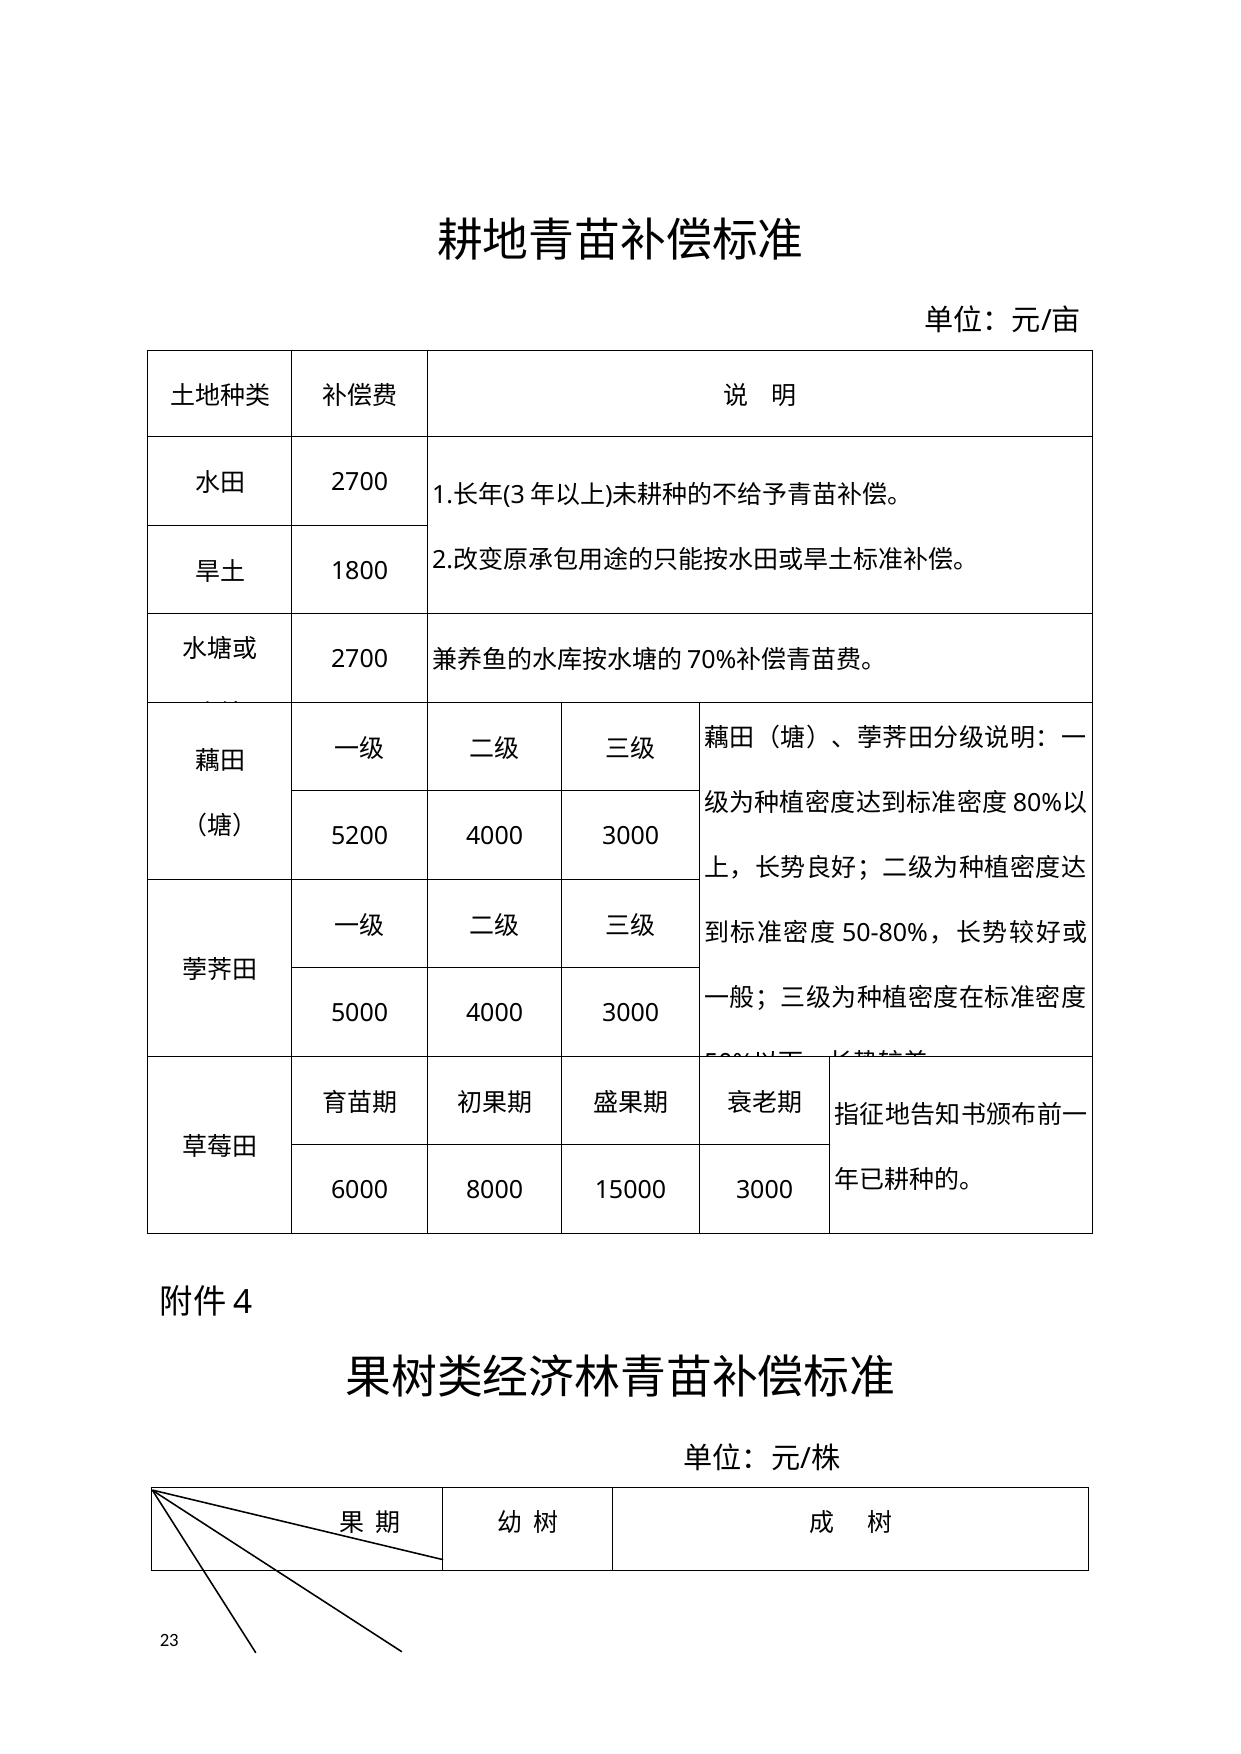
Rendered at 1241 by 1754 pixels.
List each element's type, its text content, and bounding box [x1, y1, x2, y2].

text 附件4 [159, 1266, 1081, 1325]
table_cell 二级 [428, 880, 561, 967]
table_cell 水塘或 山塘 [148, 614, 291, 702]
table_cell 指征地告知书颁布前一年已耕种的。 [830, 1057, 1092, 1233]
table_cell 5200 [292, 791, 427, 879]
table_header 土地种类 [148, 351, 291, 436]
table_header 成 树 [613, 1488, 1088, 1570]
table_cell 3000 [700, 1145, 829, 1233]
table_cell 育苗期 [292, 1057, 427, 1144]
table_header 补偿费 [292, 351, 427, 436]
table_cell 衰老期 [700, 1057, 829, 1144]
table_cell 5000 [292, 968, 427, 1056]
table_cell 1800 [292, 526, 427, 613]
table_header 说 明 [428, 351, 1092, 436]
table_cell 初果期 [428, 1057, 561, 1144]
text 耕地青苗补偿标准 [159, 187, 1081, 285]
table_cell 8000 [428, 1145, 561, 1233]
table_cell 6000 [292, 1145, 427, 1233]
table_cell 1.长年(3年以上)未耕种的不给予青苗补偿。 2.改变原承包用途的只能按水田或旱土标准补偿。 [428, 437, 1092, 613]
table_header 果 期 类 种 金 别 类 额 [158, 1496, 272, 1570]
table_cell 藕田 （塘） [148, 703, 291, 879]
table_cell 藕田（塘）、荸荠田分级说明：一级为种植密度达到标准密度80%以上，长势良好；二级为种植密度达到标准密度50-80%，长势较好或一般；三级为种植密度在标准密度50%以下，长势较差。 [700, 703, 1092, 1056]
table_cell 兼养鱼的水库按水塘的70%补偿青苗费。 [428, 614, 1092, 702]
table_cell 水田 [148, 437, 291, 524]
table_cell 草莓田 [148, 1057, 291, 1233]
table_cell 三级 [562, 880, 699, 967]
table_header 幼 树 [443, 1488, 612, 1570]
table_cell 2700 [292, 437, 427, 524]
table_cell 旱土 [148, 526, 291, 613]
table_cell 3000 [562, 791, 699, 879]
table_header 果 期 类 种 金 别 类 额 [162, 1494, 442, 1570]
table_header 果 期 类 种 金 别 类 额 [152, 1488, 442, 1558]
table_cell 三级 [562, 703, 699, 790]
table_cell 4000 [428, 791, 561, 879]
table_cell 2700 [292, 614, 427, 702]
table_header 果 期 类 种 金 别 类 额 [152, 1493, 201, 1570]
text 单位：元/亩 [159, 285, 1081, 350]
table_cell 3000 [562, 968, 699, 1056]
table_cell 一级 [292, 880, 427, 967]
text 果树类经济林青苗补偿标准 [159, 1325, 1081, 1422]
table_cell 一级 [292, 703, 427, 790]
table_cell 二级 [428, 703, 561, 790]
table_cell 荸荠田 [148, 880, 291, 1056]
table_cell 盛果期 [562, 1057, 699, 1144]
table_cell 15000 [562, 1145, 699, 1233]
table_cell 4000 [428, 968, 561, 1056]
text 单位：元/株 [159, 1422, 1081, 1487]
